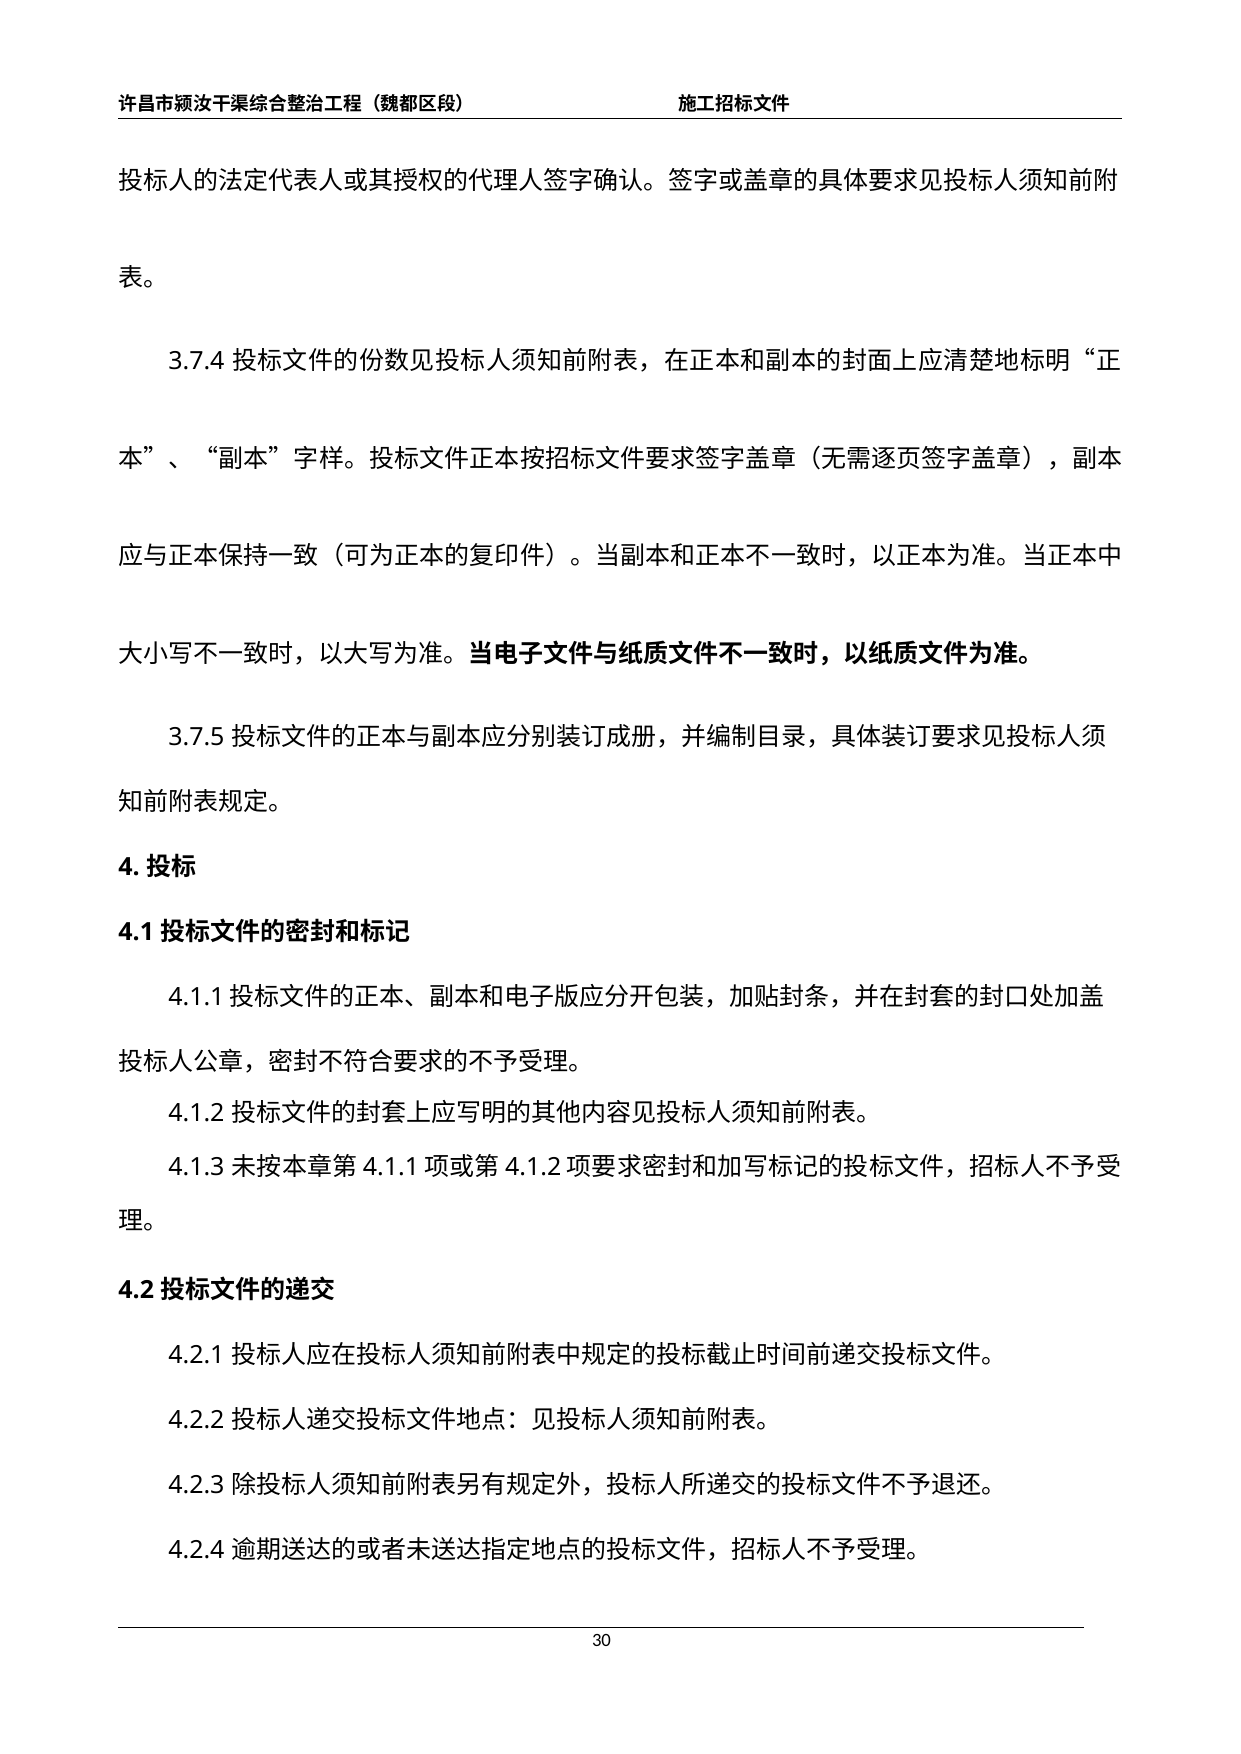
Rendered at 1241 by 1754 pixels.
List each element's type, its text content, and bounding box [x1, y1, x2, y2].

text 4. 投标 [118, 832, 1122, 897]
text 4.2.1 投标人应在投标人须知前附表中规定的投标截止时间前递交投标文件。 [118, 1320, 1122, 1385]
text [118, 146, 1122, 308]
text 4.2.2 投标人递交投标文件地点：见投标人须知前附表。 [118, 1385, 1122, 1450]
text 4.2 投标文件的递交 [118, 1255, 1122, 1320]
text 4.1.1投标文件的正本、副本和电子版应分开包装，加贴封条，并在封套的封口处加盖投标人公章，密封不符合要求的不予受理。 [118, 962, 1122, 1092]
text 4.1.2 投标文件的封套上应写明的其他内容见投标人须知前附表。 [118, 1092, 1122, 1128]
text 3.7.5 投标文件的正本与副本应分别装订成册，并编制目录，具体装订要求见投标人须知前附表规定。 [118, 702, 1122, 832]
text 4.2.3 除投标人须知前附表另有规定外，投标人所递交的投标文件不予退还。 [118, 1450, 1122, 1515]
text 3.7.4 投标文件的份数见投标人须知前附表，在正本和副本的封面上应清楚地标明“正本”、“副本”字样。投标文件正本按招标文件要求签字盖章（无需逐页签字盖章），副本应与正本保持一致（可为正本的复印件）。当副本和正本不一致时，以正本为准。当正本中大小写不一致时，以大写为准。当电子文件与纸质文件不一致时，以纸质文件为准。 [118, 326, 1122, 684]
text 4.1.3 未按本章第4.1.1项或第4.1.2项要求密封和加写标记的投标文件，招标人不予受理。 [118, 1146, 1122, 1237]
text 4.2.4 逾期送达的或者未送达指定地点的投标文件，招标人不予受理。 [118, 1515, 1122, 1580]
text 4.1 投标文件的密封和标记 [118, 897, 1122, 962]
